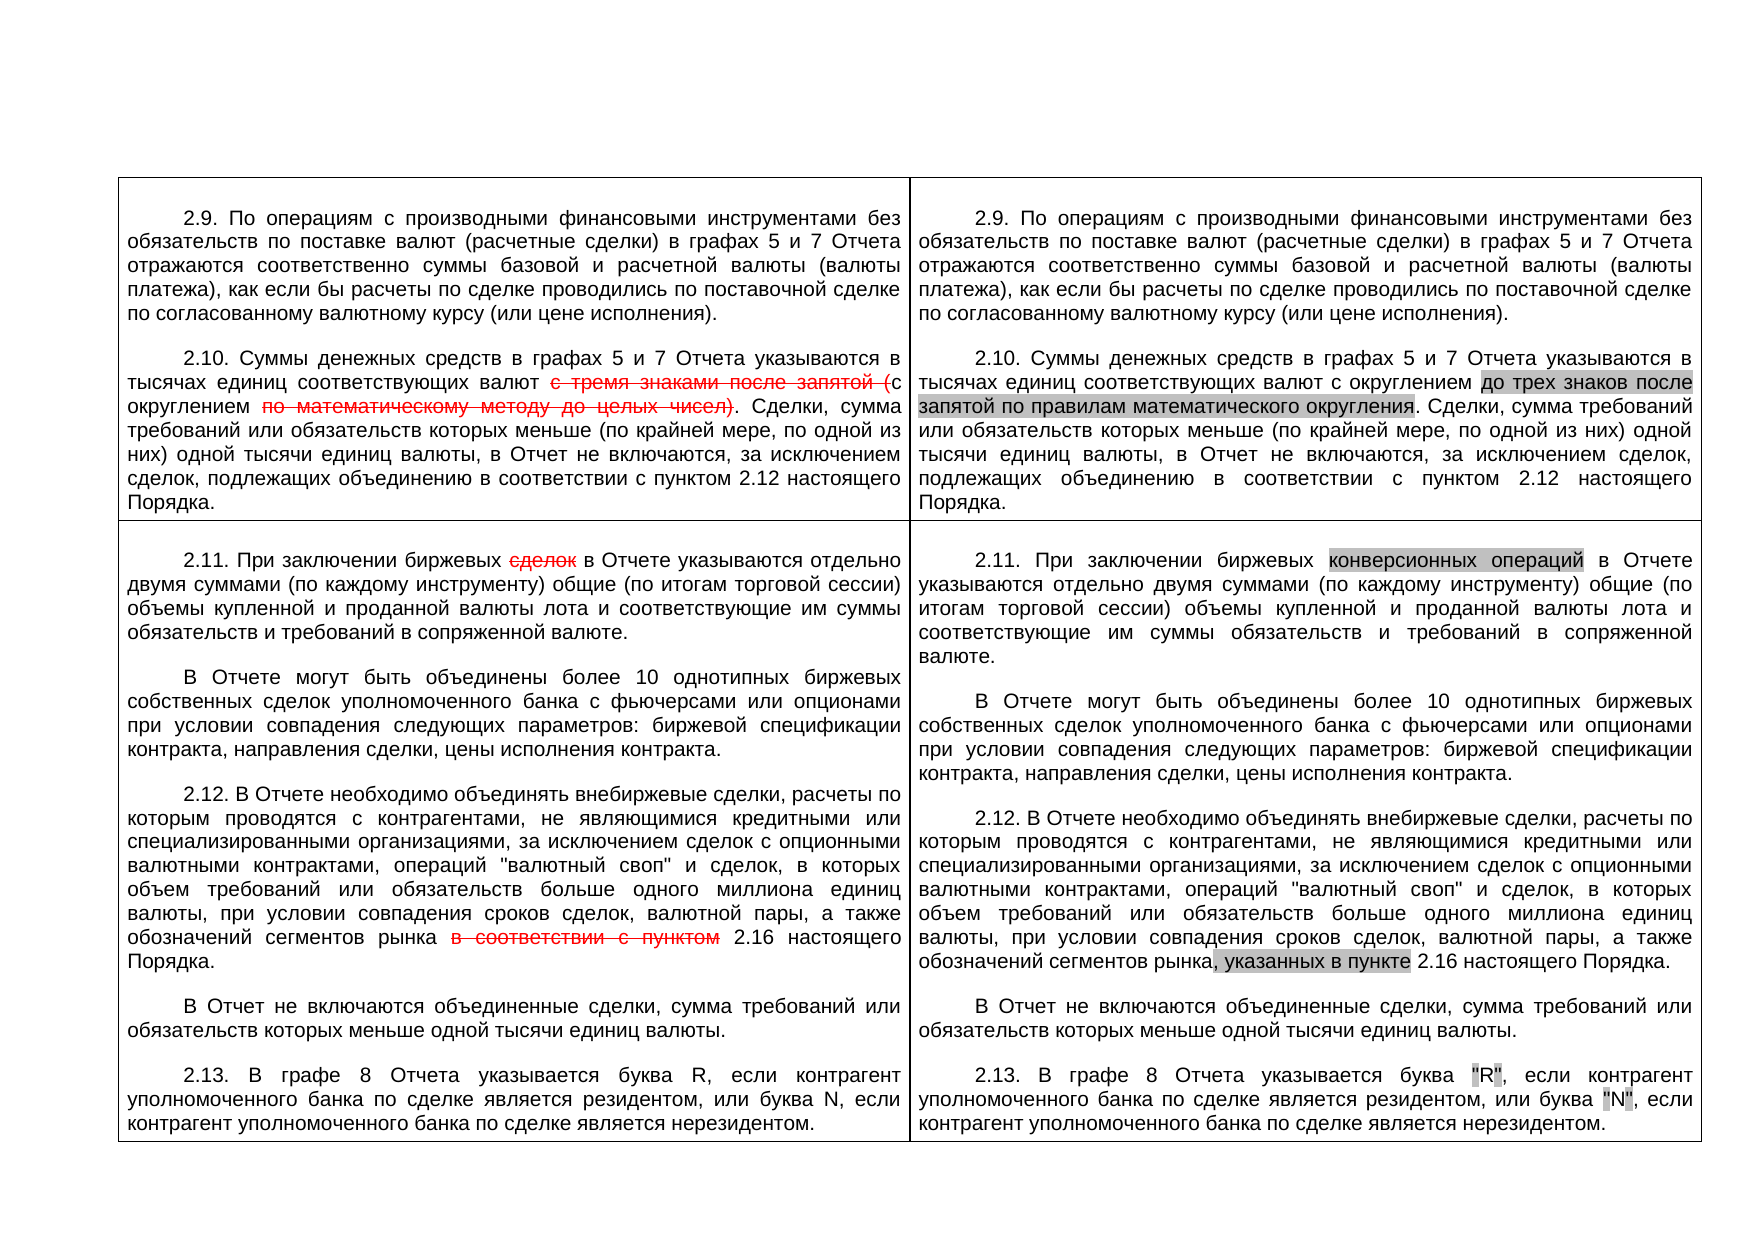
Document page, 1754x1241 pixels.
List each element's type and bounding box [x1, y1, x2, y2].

table_cell [119, 178, 909, 520]
table_cell [911, 178, 1701, 520]
table_cell [911, 521, 1701, 1141]
table_cell [119, 521, 909, 1141]
